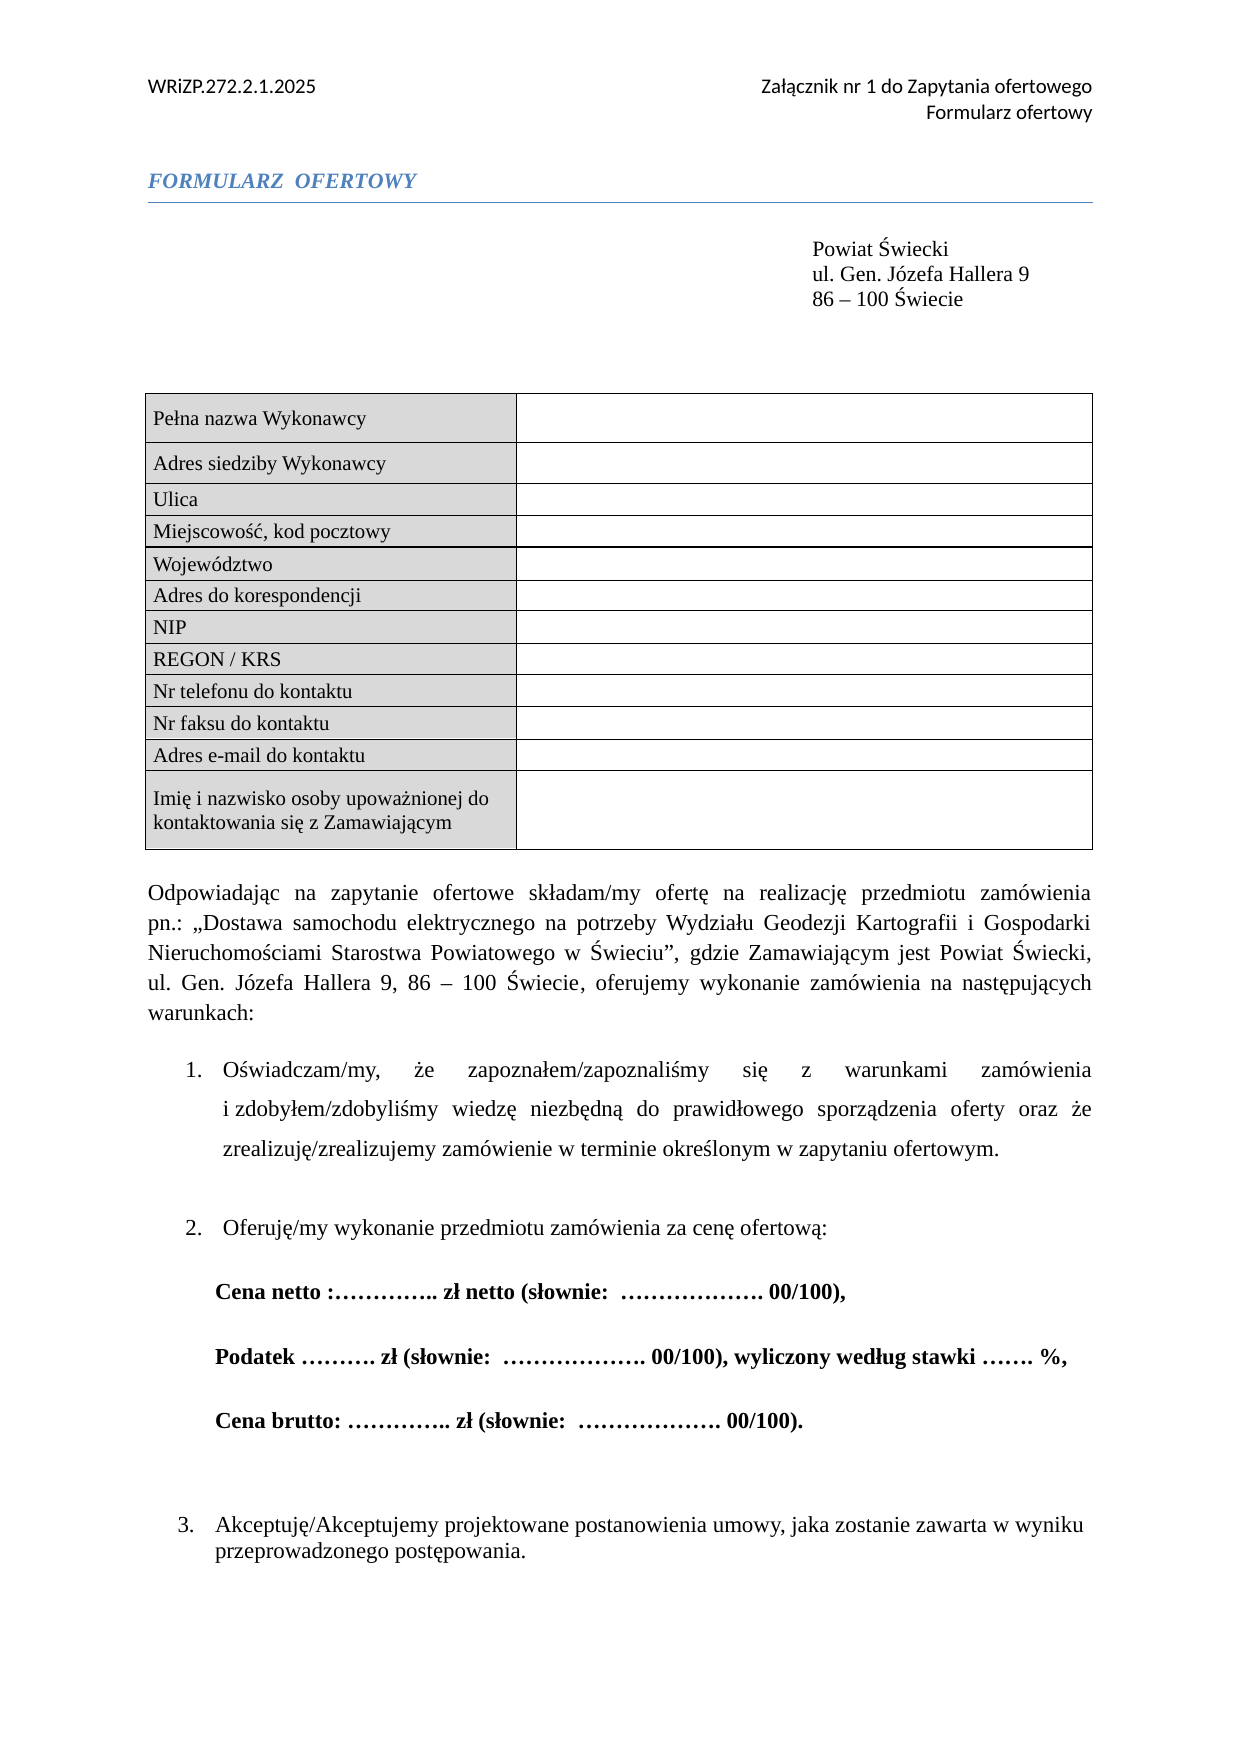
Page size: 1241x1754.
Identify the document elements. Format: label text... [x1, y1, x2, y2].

table_cell Imię i nazwisko osoby upoważnionej do kontaktowania się z Zamawiającym [146, 771, 516, 848]
list ul. Gen. Józefa Hallera 9 [812, 261, 1093, 286]
text Cena netto :………….. zł netto (słownie: ………………. 00/100), [185, 1278, 1093, 1305]
table_cell Nr telefonu do kontaktu [146, 675, 516, 706]
table_cell [517, 516, 1092, 546]
table_cell [517, 675, 1092, 706]
table_cell [517, 581, 1092, 610]
list Oświadczam/my, że zapoznałem/zapoznaliśmy się z warunkami zamówienia i zdobyłem/zdobyliśmy wiedzę niezbędną do prawidłowego sporządzenia oferty oraz że zrealizuję/zrealizujemy zamówienie w terminie określonym w zapytaniu ofertowym. [185, 1056, 1093, 1161]
table_cell [517, 707, 1092, 738]
list Powiat Świecki [812, 236, 1093, 261]
table_cell [517, 740, 1092, 770]
table_cell Ulica [146, 484, 516, 515]
text FORMULARZ OFERTOWY [148, 168, 1093, 202]
text Cena brutto: ………….. zł (słownie: ………………. 00/100). [177, 1407, 1093, 1434]
table_cell Miejscowość, kod pocztowy [146, 516, 516, 546]
list Oferuję/my wykonanie przedmiotu zamówienia za cenę ofertową: [185, 1214, 1093, 1240]
table_cell Nr faksu do kontaktu [146, 707, 516, 738]
table_cell Adres siedziby Wykonawcy [146, 443, 516, 483]
table_cell Adres do korespondencji [146, 581, 516, 610]
table_cell Województwo [146, 548, 516, 580]
table_cell [517, 484, 1092, 515]
table_cell [517, 771, 1092, 848]
text Odpowiadając na zapytanie ofertowe składam/my ofertę na realizację przedmiotu zamówienia pn.: „Dostawa samochodu elektrycznego na potrzeby Wydziału Geodezji Kartografii i Gospodarki Nieruchomościami Starostwa Powiatowego w Świeciu”, gdzie Zamawiającym jest Powiat Świecki, ul. Gen. Józefa Hallera 9, 86 – 100 Świecie, oferujemy wykonanie zamówienia na następujących warunkach: [148, 878, 1093, 1026]
table_header [517, 394, 1092, 442]
list 86 – 100 Świecie [812, 286, 1093, 312]
table_cell [517, 644, 1092, 674]
table_cell [517, 443, 1092, 483]
table_cell [517, 548, 1092, 580]
table_header Pełna nazwa Wykonawcy [146, 394, 516, 442]
table_cell NIP [146, 611, 516, 643]
table_cell Adres e-mail do kontaktu [146, 740, 516, 770]
list Akceptuję/Akceptujemy projektowane postanowienia umowy, jaka zostanie zawarta w wyniku przeprowadzonego postępowania. [177, 1511, 1093, 1564]
table_cell [517, 611, 1092, 643]
text Podatek ………. zł (słownie: ………………. 00/100), wyliczony według stawki ……. %, [148, 1343, 1093, 1369]
table_cell REGON / KRS [146, 644, 516, 674]
